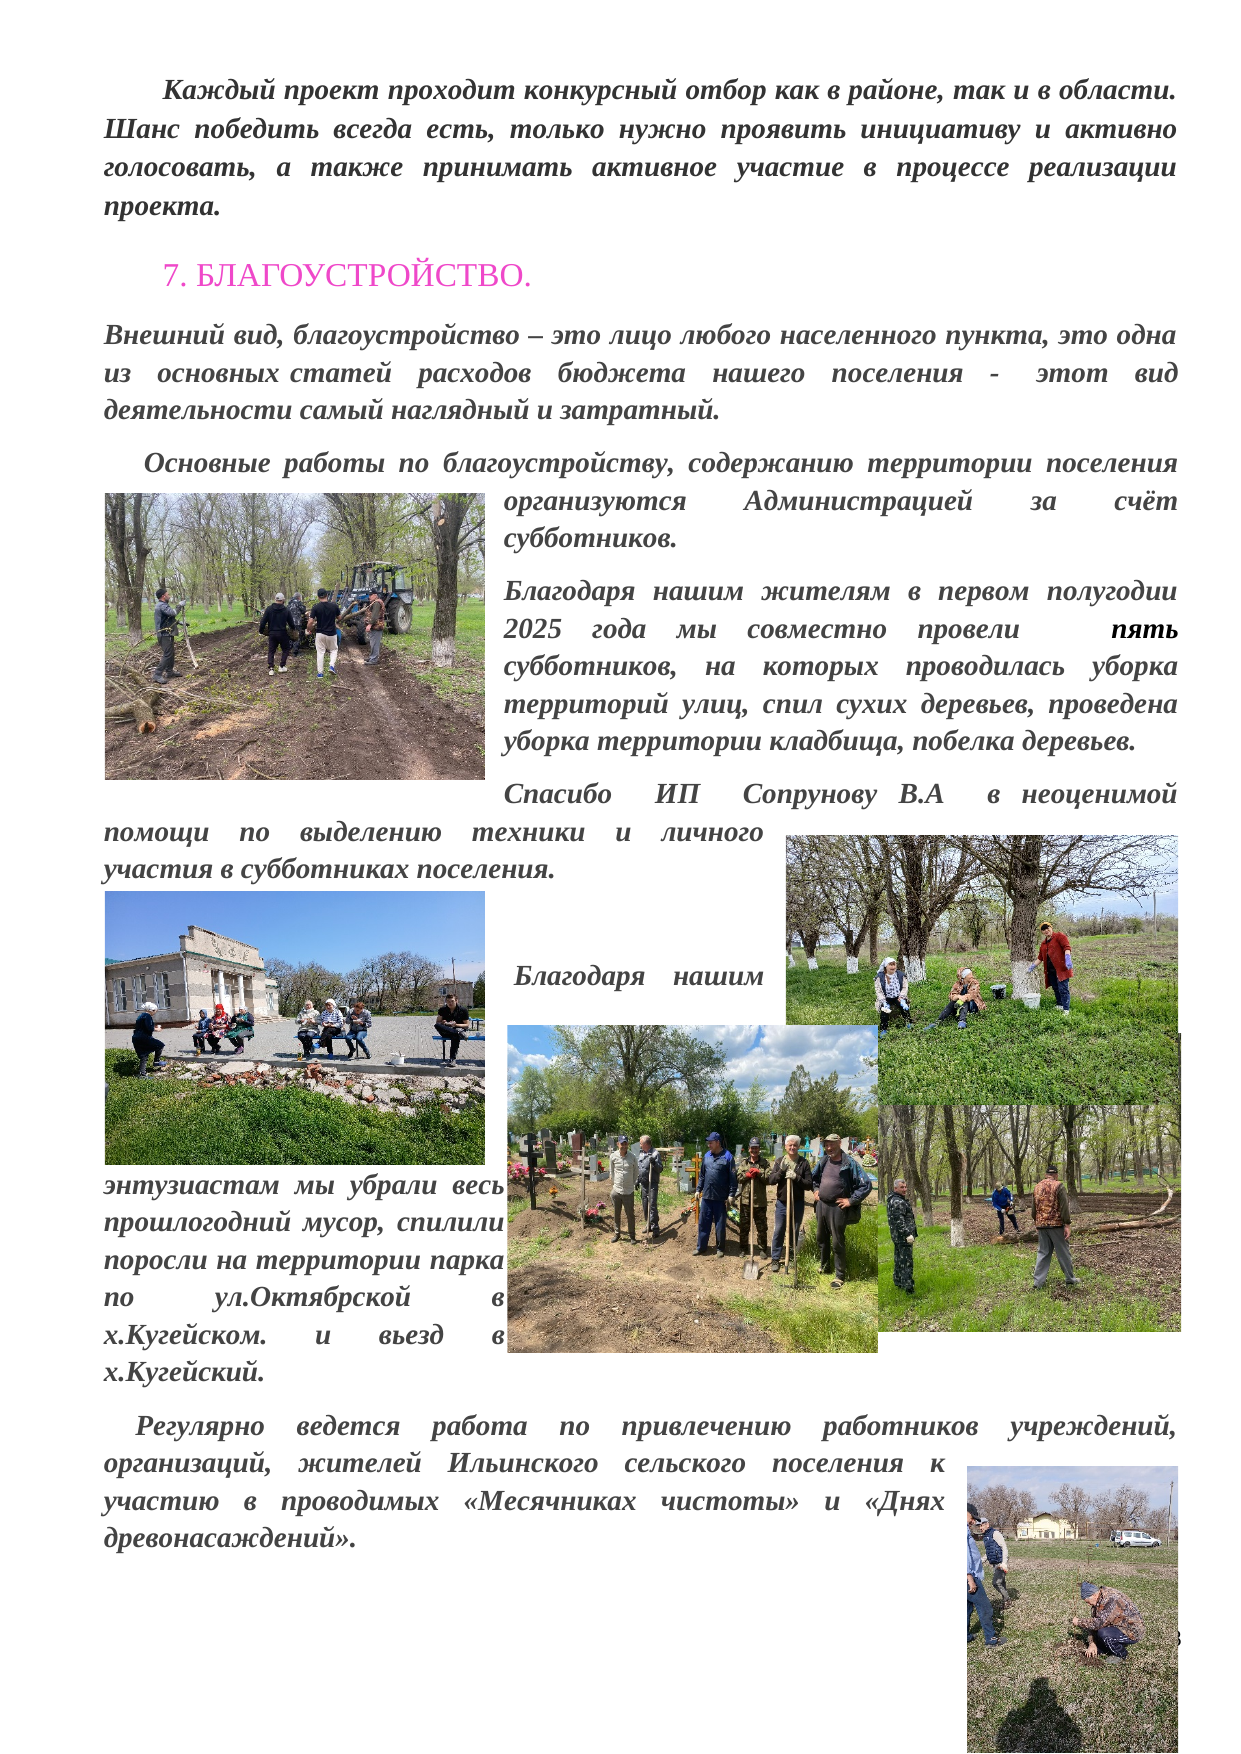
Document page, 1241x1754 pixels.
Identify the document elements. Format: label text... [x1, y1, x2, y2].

text Основные работы по благоустройству, содержанию территории поселения организуются Администрацией за счёт субботников. [103, 441, 1181, 554]
text Регулярно ведется работа по привлечению работников учреждений, организаций, жителей Ильинского сельского поселения к участию в проводимых «Месячниках чистоты» и «Днях древонасаждений». [103, 1404, 1181, 1554]
text 7. БЛАГОУСТРОЙСТВО. [103, 256, 1181, 294]
picture [506, 835, 1182, 1351]
picture [103, 891, 485, 1163]
text Внешний вид, благоустройство – это лицо любого населенного пункта, это одна из основных статей расходов бюджета нашего поселения - этот вид деятельности самый наглядный и затратный. [103, 313, 1181, 426]
text Каждый проект проходит конкурсный отбор как в районе, так и в области. Шанс победить всегда есть, только нужно проявить инициативу и активно голосовать, а также принимать активное участие в процессе реализации проекта. [103, 72, 1181, 222]
text Благодаря нашим энтузиастам мы убрали весь прошлогодний мусор, спилили поросли на территории парка по ул.Октябрской в х.Кугейском. и вьезд в х.Кугейский. [103, 954, 1181, 1388]
picture [103, 493, 485, 778]
picture [965, 1466, 1178, 1751]
text Спасибо ИП Сопрунову В.А в неоценимой помощи по выделению техники и личного участия в субботниках поселения. [103, 773, 1181, 885]
text Благодаря нашим жителям в первом полугодии 2025 года мы совместно провели пять субботников, на которых проводилась уборка территорий улиц, спил сухих деревьев, проведена уборка территории кладбища, побелка деревьев. [485, 569, 1181, 757]
